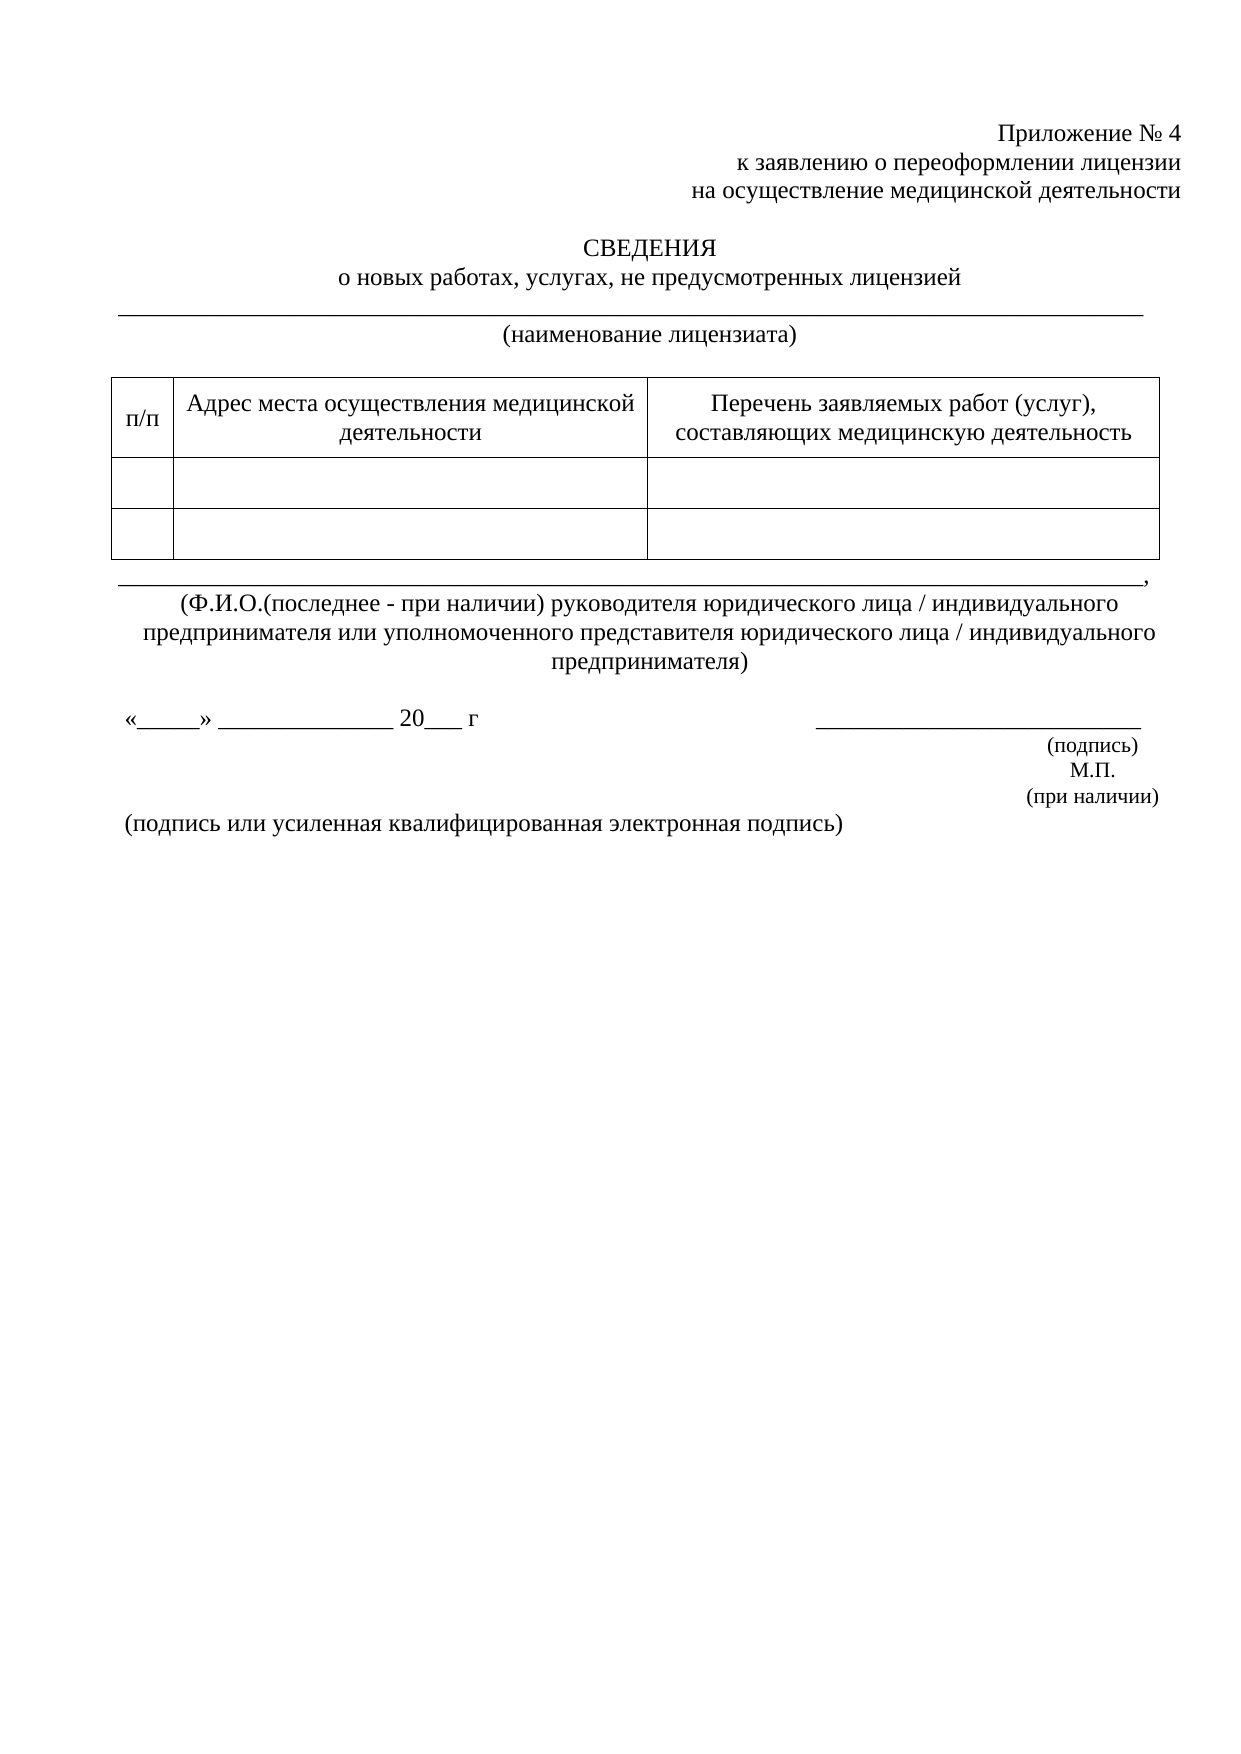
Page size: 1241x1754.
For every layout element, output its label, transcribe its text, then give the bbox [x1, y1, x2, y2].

table_cell [112, 458, 173, 508]
text на осуществление медицинской деятельности [118, 176, 1181, 204]
table_header п/п [112, 378, 173, 457]
table_cell [648, 509, 1159, 559]
text Приложение № 4 [118, 118, 1181, 147]
table_cell [174, 509, 647, 559]
text (наименование лицензиата) [118, 319, 1181, 348]
table_cell [174, 458, 647, 508]
table_header Адрес места осуществления медицинской деятельности [174, 378, 647, 457]
text (подпись или усиленная квалифицированная электронная подпись) [118, 808, 1181, 837]
text (Ф.И.О.(последнее - при наличии) руководителя юридического лица / индивидуального предпринимателя или уполномоченного представителя юридического лица / индивидуального предпринимателя) [118, 588, 1181, 675]
text __________________________________________________________________________________, [118, 560, 1181, 588]
text __________________________________________________________________________________ [118, 291, 1181, 319]
table_header Перечень заявляемых работ (услуг), составляющих медицинскую деятельность [648, 378, 1159, 457]
text к заявлению о переоформлении лицензии [118, 147, 1181, 176]
text (при наличии) [1004, 783, 1181, 808]
table_cell [648, 458, 1159, 508]
text М.П. [1004, 757, 1181, 783]
table_cell [112, 509, 173, 559]
text (подпись) [1004, 732, 1181, 757]
text СВЕДЕНИЯ [118, 233, 1181, 262]
text «_____» ______________ 20___ г __________________________ [118, 703, 1181, 732]
text о новых работах, услугах, не предусмотренных лицензией [118, 262, 1181, 291]
